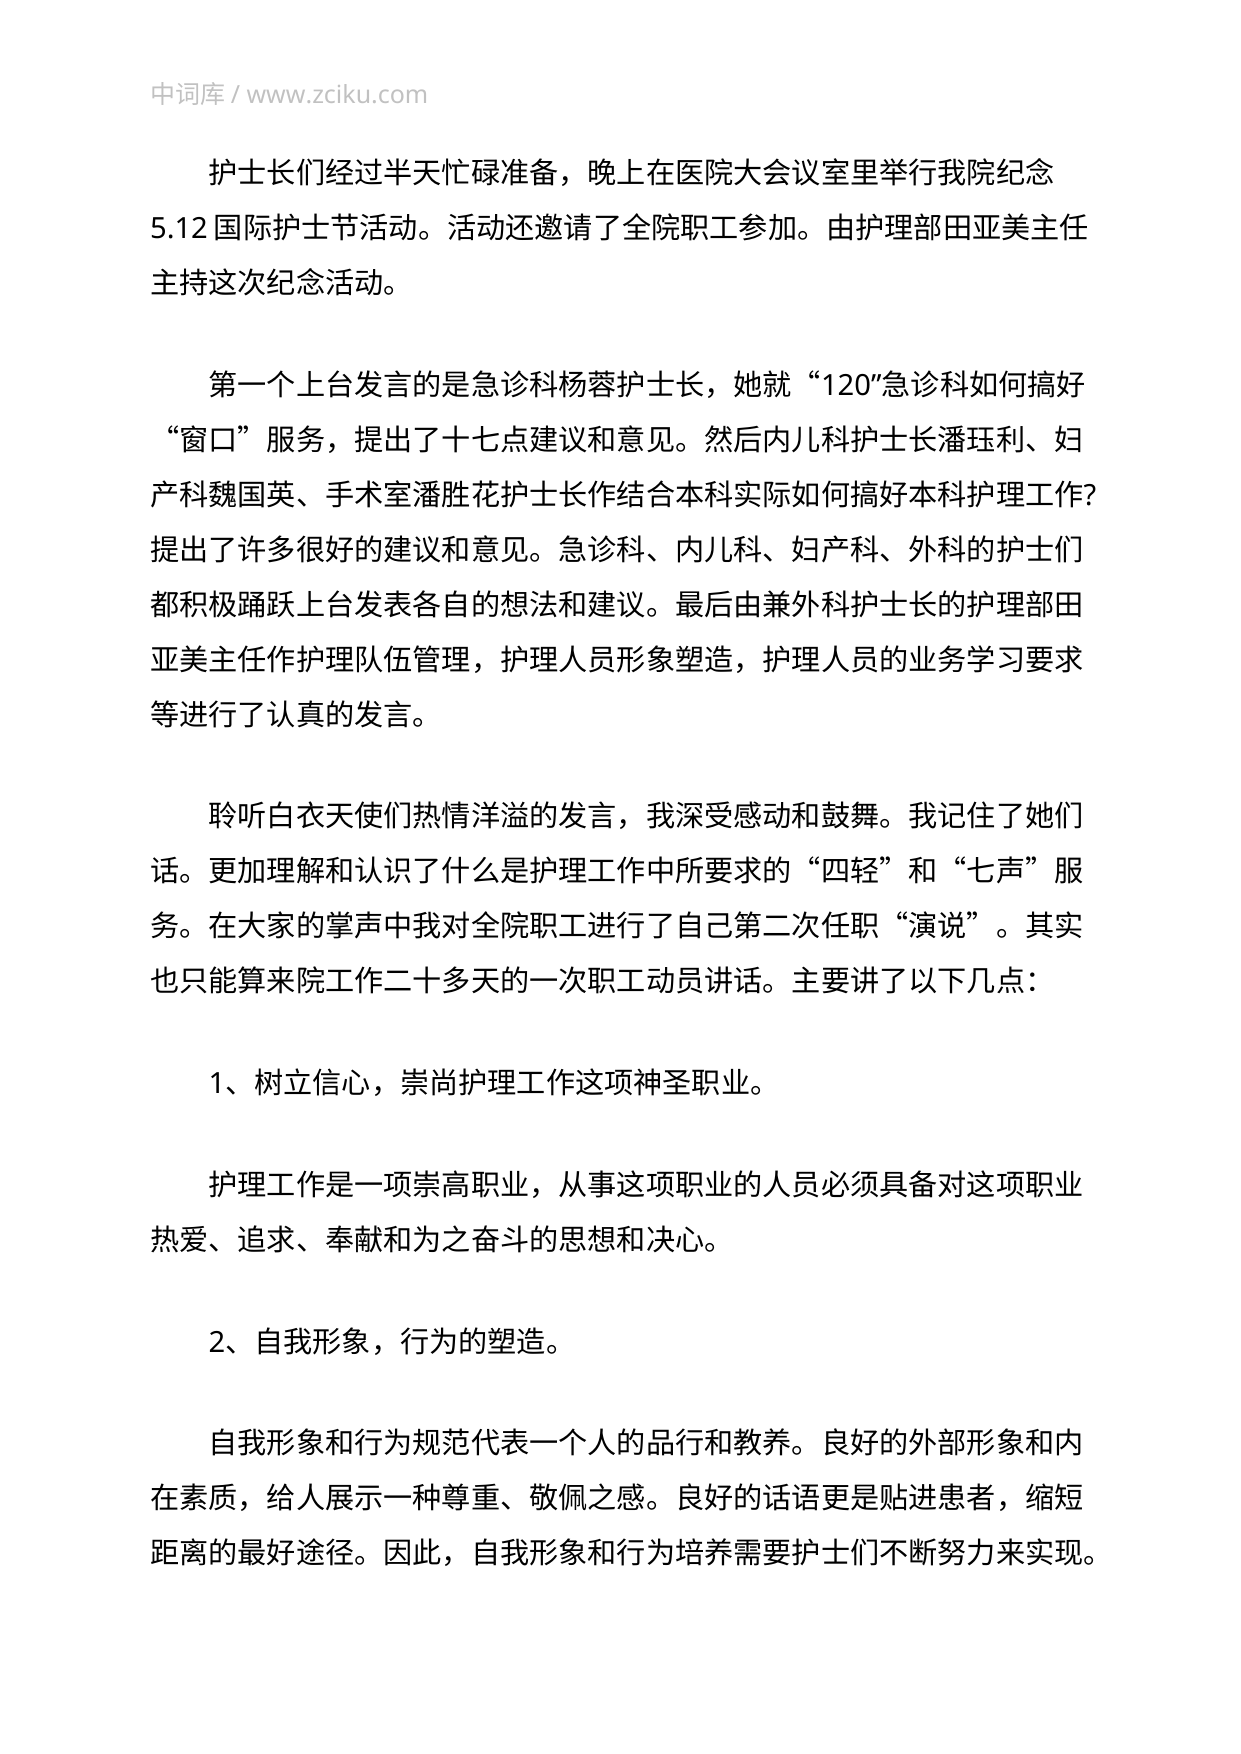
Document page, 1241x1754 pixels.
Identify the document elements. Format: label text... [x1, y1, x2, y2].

text 聆听白衣天使们热情洋溢的发言，我深受感动和鼓舞。我记住了她们话。更加理解和认识了什么是护理工作中所要求的“四轻”和“七声”服务。在大家的掌声中我对全院职工进行了自己第二次任职“演说”。其实也只能算来院工作二十多天的一次职工动员讲话。主要讲了以下几点： [150, 793, 1090, 1000]
text 自我形象和行为规范代表一个人的品行和教养。良好的外部形象和内在素质，给人展示一种尊重、敬佩之感。良好的话语更是贴进患者，缩短距离的最好途径。因此，自我形象和行为培养需要护士们不断努力来实现。 [150, 1420, 1090, 1572]
text 1、树立信心，崇尚护理工作这项神圣职业。 [150, 1059, 1090, 1102]
text 护士长们经过半天忙碌准备，晚上在医院大会议室里举行我院纪念5.12国际护士节活动。活动还邀请了全院职工参加。由护理部田亚美主任主持这次纪念活动。 [150, 150, 1090, 302]
text 护理工作是一项崇高职业，从事这项职业的人员必须具备对这项职业热爱、追求、奉献和为之奋斗的思想和决心。 [150, 1161, 1090, 1259]
text 第一个上台发言的是急诊科杨蓉护士长，她就“120”急诊科如何搞好“窗口”服务，提出了十七点建议和意见。然后内儿科护士长潘珏利、妇产科魏国英、手术室潘胜花护士长作结合本科实际如何搞好本科护理工作?提出了许多很好的建议和意见。急诊科、内儿科、妇产科、外科的护士们都积极踊跃上台发表各自的想法和建议。最后由兼外科护士长的护理部田亚美主任作护理队伍管理，护理人员形象塑造，护理人员的业务学习要求等进行了认真的发言。 [150, 362, 1090, 733]
text 2、自我形象，行为的塑造。 [150, 1318, 1090, 1361]
